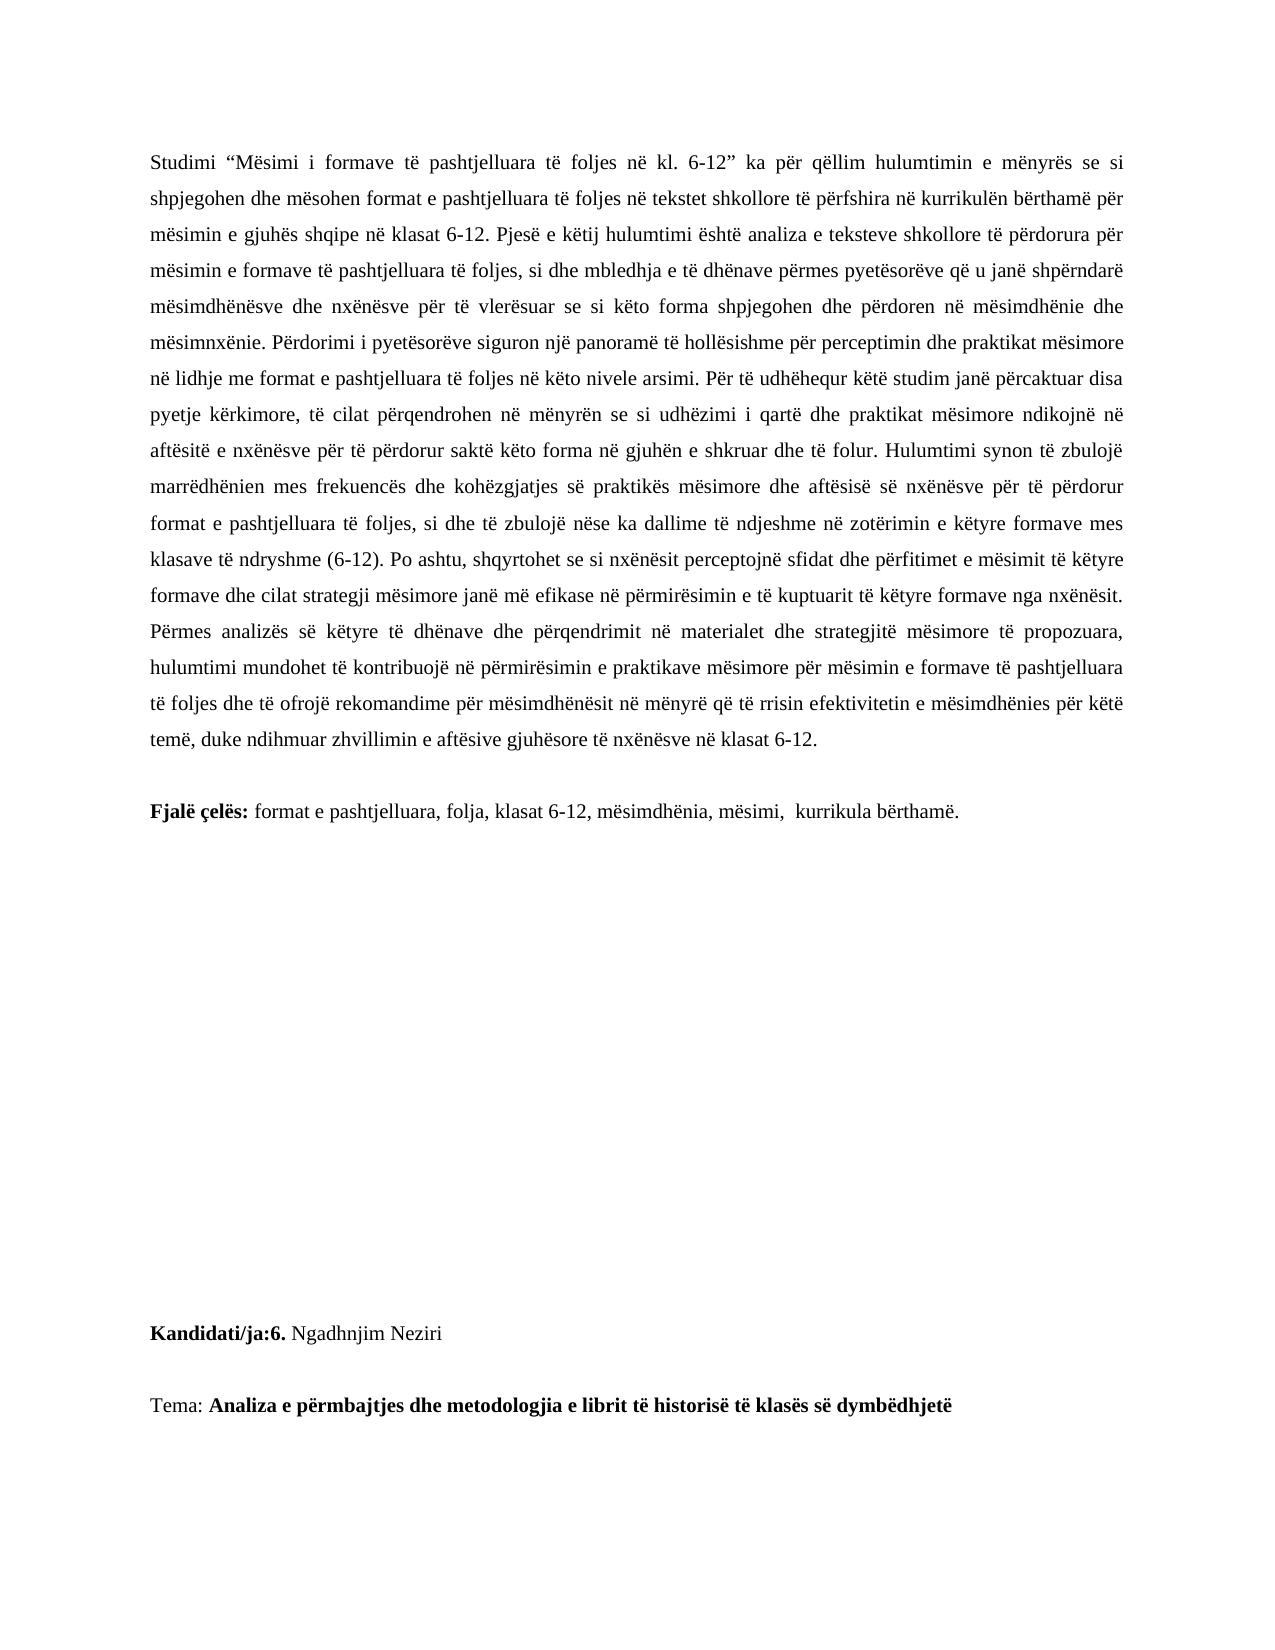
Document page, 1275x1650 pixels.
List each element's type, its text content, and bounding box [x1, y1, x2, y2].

text Tema: Analiza e përmbajtjes dhe metodologjia e librit të historisë të klasës së dymbëdhjetë [150, 1393, 1125, 1417]
text Studimi “Mësimi i formave të pashtjelluara të foljes në kl. 6-12” ka për qëllim hulumtimin e mënyrës se si shpjegohen dhe mësohen format e pashtjelluara të foljes në tekstet shkollore të përfshira në kurrikulën bërthamë për mësimin e gjuhës shqipe në klasat 6-12. Pjesë e këtij hulumtimi është analiza e teksteve shkollore të përdorura për mësimin e formave të pashtjelluara të foljes, si dhe mbledhja e të dhënave përmes pyetësorëve që u janë shpërndarë mësimdhënësve dhe nxënësve për të vlerësuar se si këto forma shpjegohen dhe përdoren në mësimdhënie dhe mësimnxënie. Përdorimi i pyetësorëve siguron një panoramë të hollësishme për perceptimin dhe praktikat mësimore në lidhje me format e pashtjelluara të foljes në këto nivele arsimi. Për të udhëhequr këtë studim janë përcaktuar disa pyetje kërkimore, të cilat përqendrohen në mënyrën se si udhëzimi i qartë dhe praktikat mësimore ndikojnë në aftësitë e nxënësve për të përdorur saktë këto forma në gjuhën e shkruar dhe të folur. Hulumtimi synon të zbulojë marrëdhënien mes frekuencës dhe kohëzgjatjes së praktikës mësimore dhe aftësisë së nxënësve për të përdorur format e pashtjelluara të foljes, si dhe të zbulojë nëse ka dallime të ndjeshme në zotërimin e këtyre formave mes klasave të ndryshme (6-12). Po ashtu, shqyrtohet se si nxënësit perceptojnë sfidat dhe përfitimet e mësimit të këtyre formave dhe cilat strategji mësimore janë më efikase në përmirësimin e të kuptuarit të këtyre formave nga nxënësit. Përmes analizës së këtyre të dhënave dhe përqendrimit në materialet dhe strategjitë mësimore të propozuara, hulumtimi mundohet të kontribuojë në përmirësimin e praktikave mësimore për mësimin e formave të pashtjelluara të foljes dhe të ofrojë rekomandime për mësimdhënësit në mënyrë që të rrisin efektivitetin e mësimdhënies për këtë temë, duke ndihmuar zhvillimin e aftësive gjuhësore të nxënësve në klasat 6-12. [150, 150, 1125, 751]
text Fjalë çelës: format e pashtjelluara, folja, klasat 6-12, mësimdhënia, mësimi, kurrikula bërthamë. [150, 799, 1125, 823]
text Kandidati/ja:6. Ngadhnjim Neziri [150, 1321, 1125, 1345]
